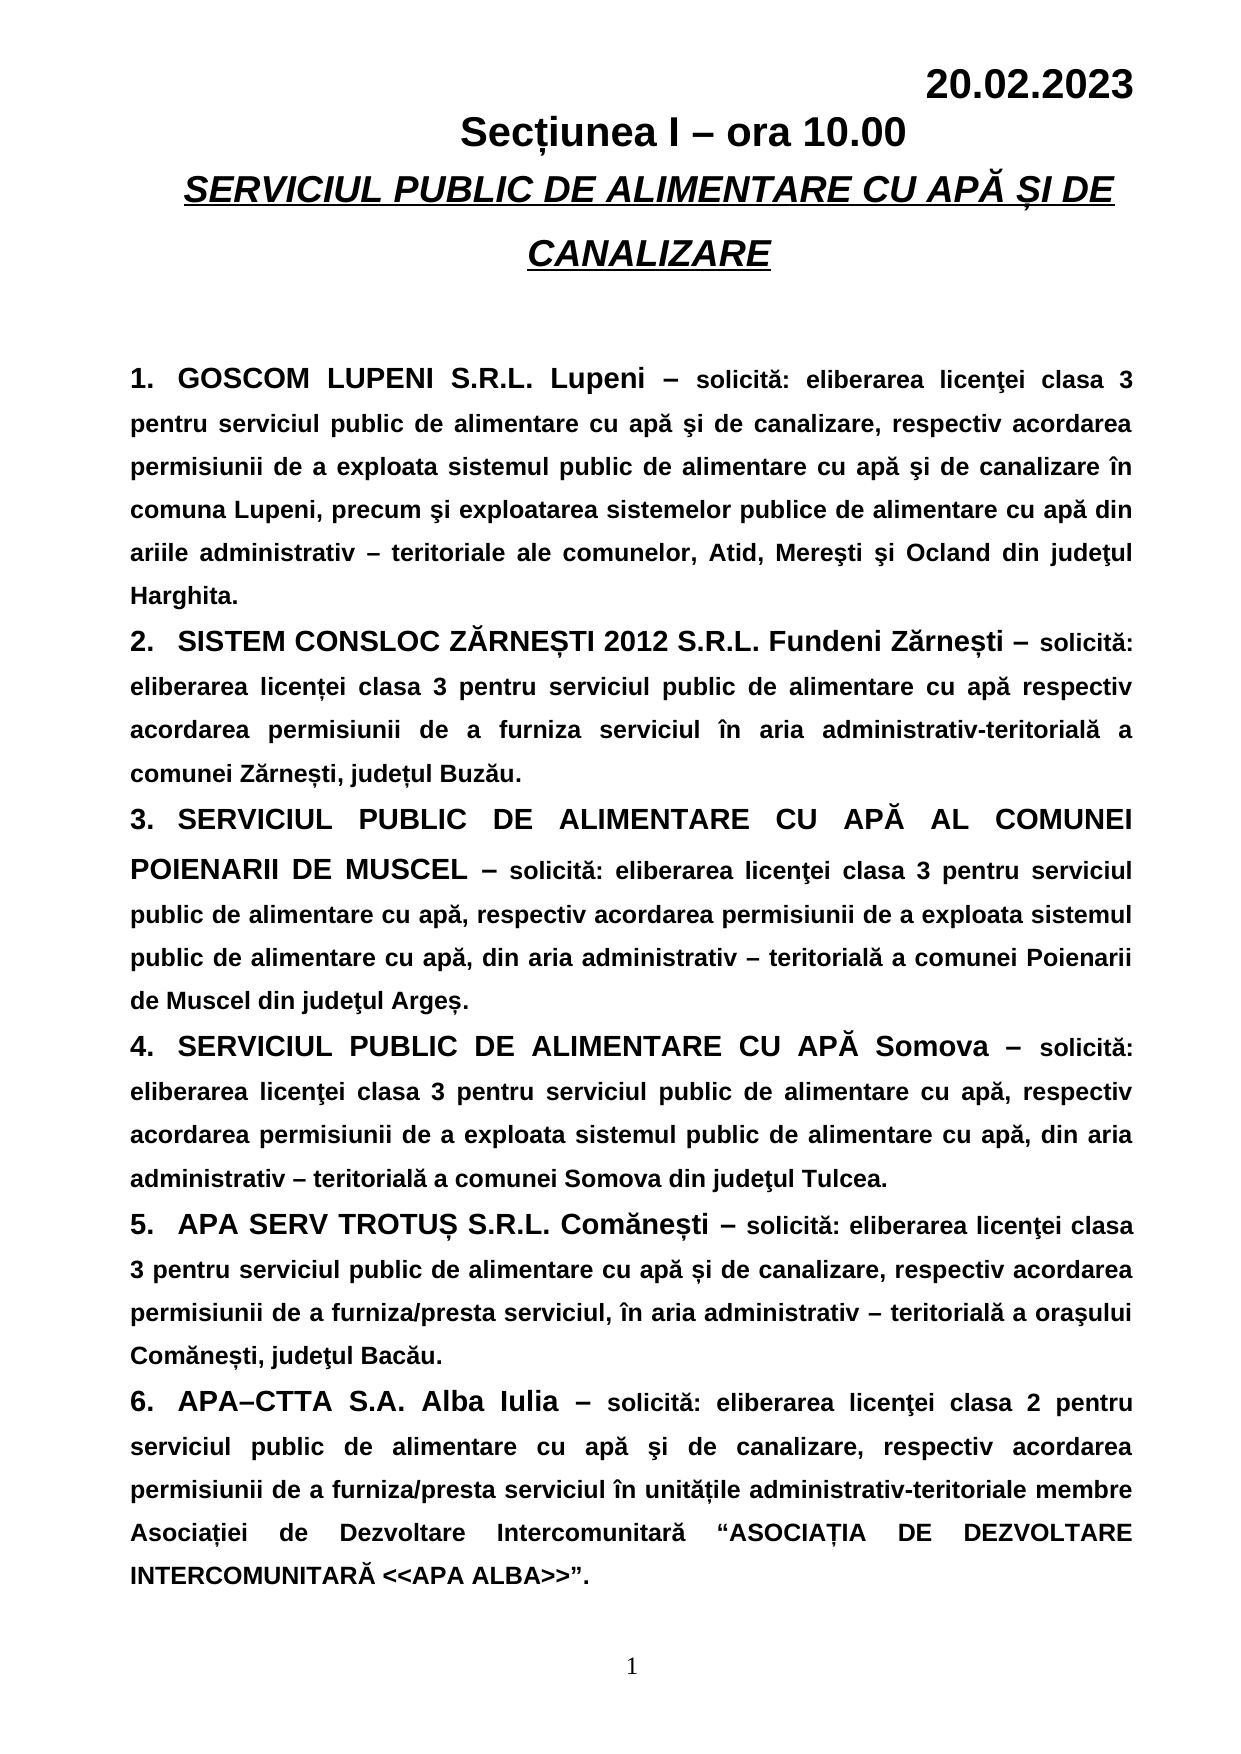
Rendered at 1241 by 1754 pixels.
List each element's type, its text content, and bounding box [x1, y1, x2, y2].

list GOSCOM LUPENI S.R.L. Lupeni – solicită: eliberarea licenţei clasa 3 pentru serviciul public de alimentare cu apă şi de canalizare, respectiv acordarea permisiunii de a exploata sistemul public de alimentare cu apă şi de canalizare în comuna Lupeni, precum şi exploatarea sistemelor publice de alimentare cu apă din ariile administrativ – teritoriale ale comunelor, Atid, Mereşti şi Ocland din judeţul Harghita. [130, 361, 1134, 610]
list SISTEM CONSLOC ZĂRNEȘTI 2012 S.R.L. Fundeni Zărnești – solicită: eliberarea licenței clasa 3 pentru serviciul public de alimentare cu apă respectiv acordarea permisiunii de a furniza serviciul în aria administrativ-teritorială a comunei Zărnești, județul Buzău. [130, 624, 1134, 787]
text 20.02.2023 [233, 59, 1134, 107]
list SERVICIUL PUBLIC DE ALIMENTARE CU APĂ Somova – solicită: eliberarea licenţei clasa 3 pentru serviciul public de alimentare cu apă, respectiv acordarea permisiunii de a exploata sistemul public de alimentare cu apă, din aria administrativ – teritorială a comunei Somova din judeţul Tulcea. [130, 1029, 1134, 1192]
text Secțiunea I – ora 10.00 [233, 107, 1134, 155]
list APA SERV TROTUȘ S.R.L. Comănești – solicită: eliberarea licenţei clasa 3 pentru serviciul public de alimentare cu apă și de canalizare, respectiv acordarea permisiunii de a furniza/presta serviciul, în aria administrativ – teritorială a oraşului Comănești, judeţul Bacău. [130, 1207, 1134, 1369]
text SERVICIUL PUBLIC DE ALIMENTARE CU APĂ ȘI DE CANALIZARE [167, 167, 1134, 275]
list APA–CTTA S.A. Alba Iulia – solicită: eliberarea licenţei clasa 2 pentru serviciul public de alimentare cu apă şi de canalizare, respectiv acordarea permisiunii de a furniza/presta serviciul în unitățile administrativ-teritoriale membre Asociației de Dezvoltare Intercomunitară “ASOCIAȚIA DE DEZVOLTARE INTERCOMUNITARĂ <<APA ALBA>>”. [130, 1384, 1134, 1590]
list SERVICIUL PUBLIC DE ALIMENTARE CU APĂ AL COMUNEI POIENARII DE MUSCEL – solicită: eliberarea licenţei clasa 3 pentru serviciul public de alimentare cu apă, respectiv acordarea permisiunii de a exploata sistemul public de alimentare cu apă, din aria administrativ – teritorială a comunei Poienarii de Muscel din judeţul Argeș. [130, 802, 1134, 1015]
